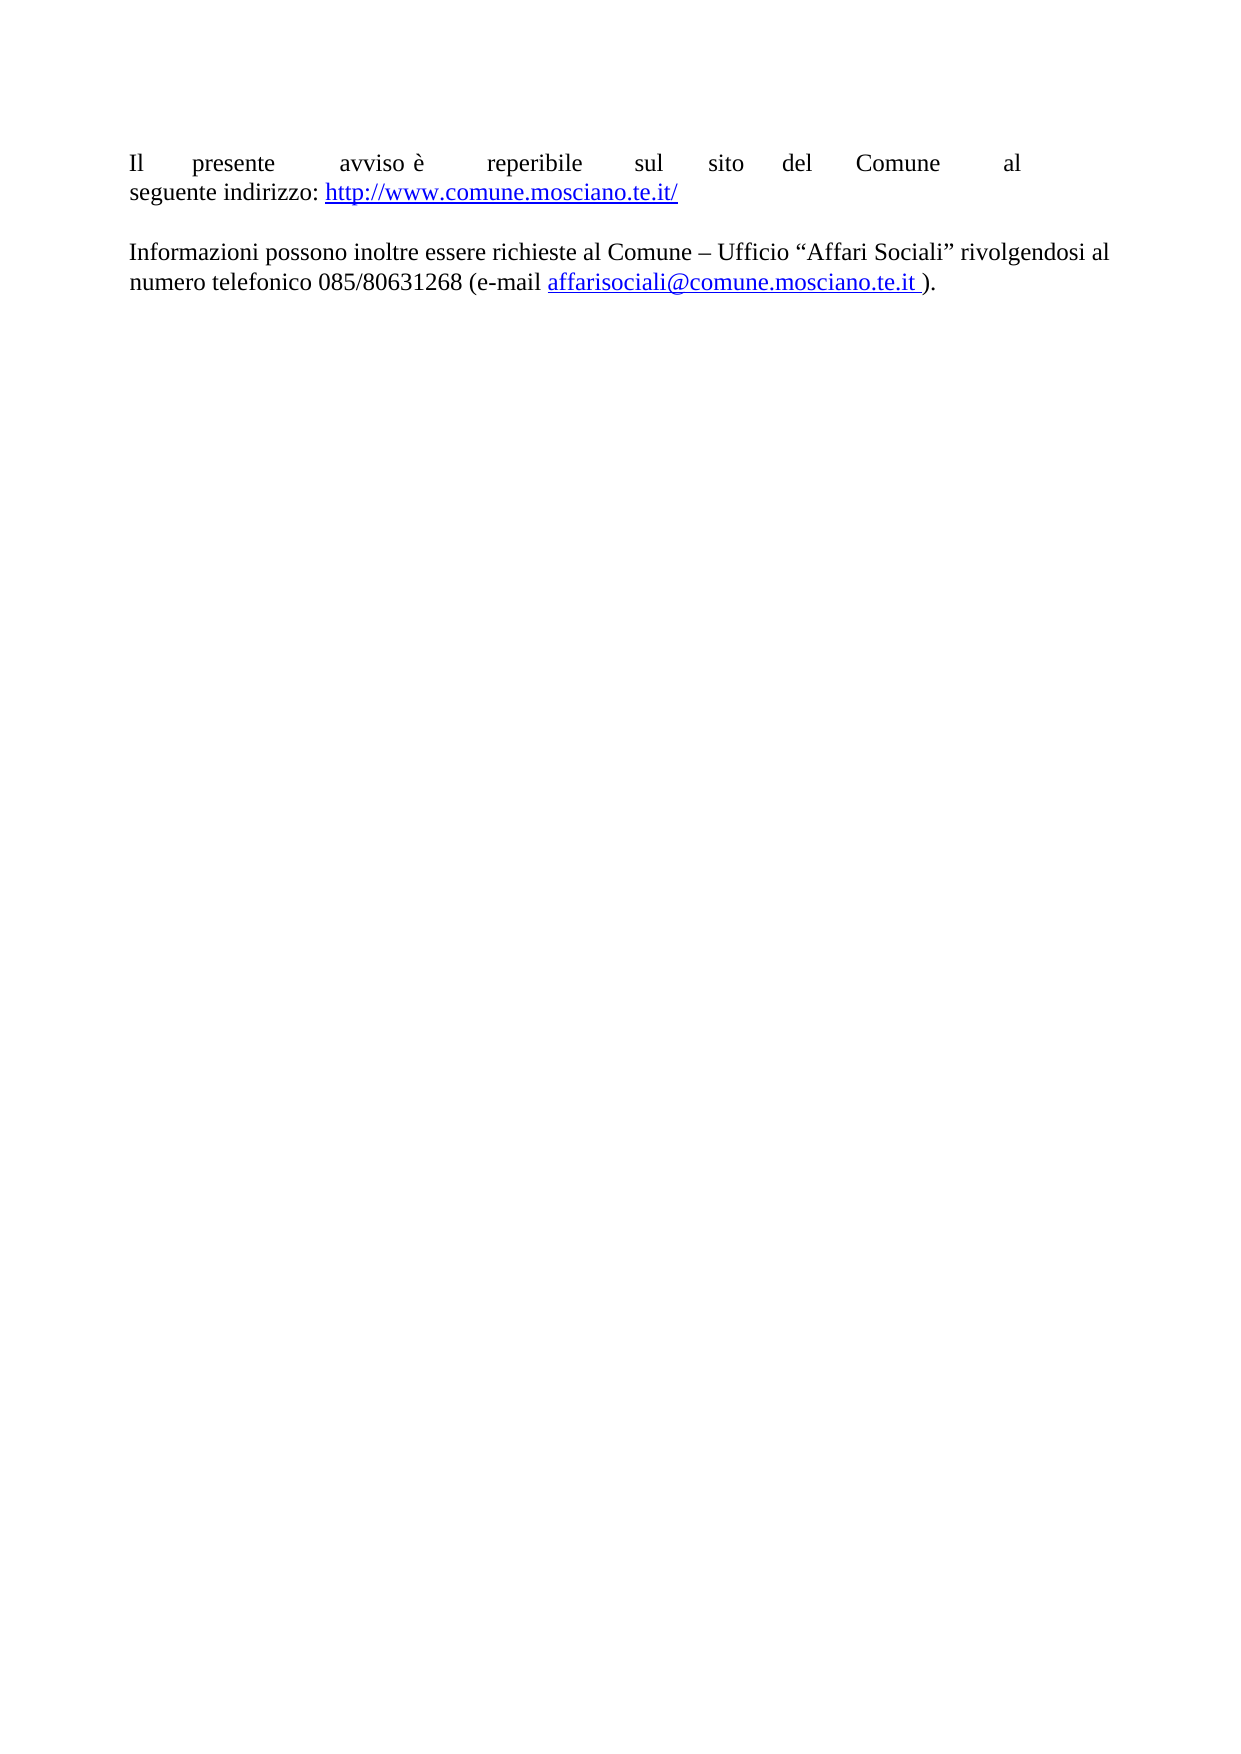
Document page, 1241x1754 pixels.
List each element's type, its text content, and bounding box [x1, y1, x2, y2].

text Il presente avviso è reperibile sul sito del Comune al seguente indirizzo: http://www.comune.mosciano.te.it/ [128, 148, 1111, 206]
text Informazioni possono inoltre essere richieste al Comune – Ufficio “Affari Sociali” rivolgendosi al numero telefonico 085/80631268 (e-mail affarisociali@comune.mosciano.te.it ). [128, 237, 1111, 295]
